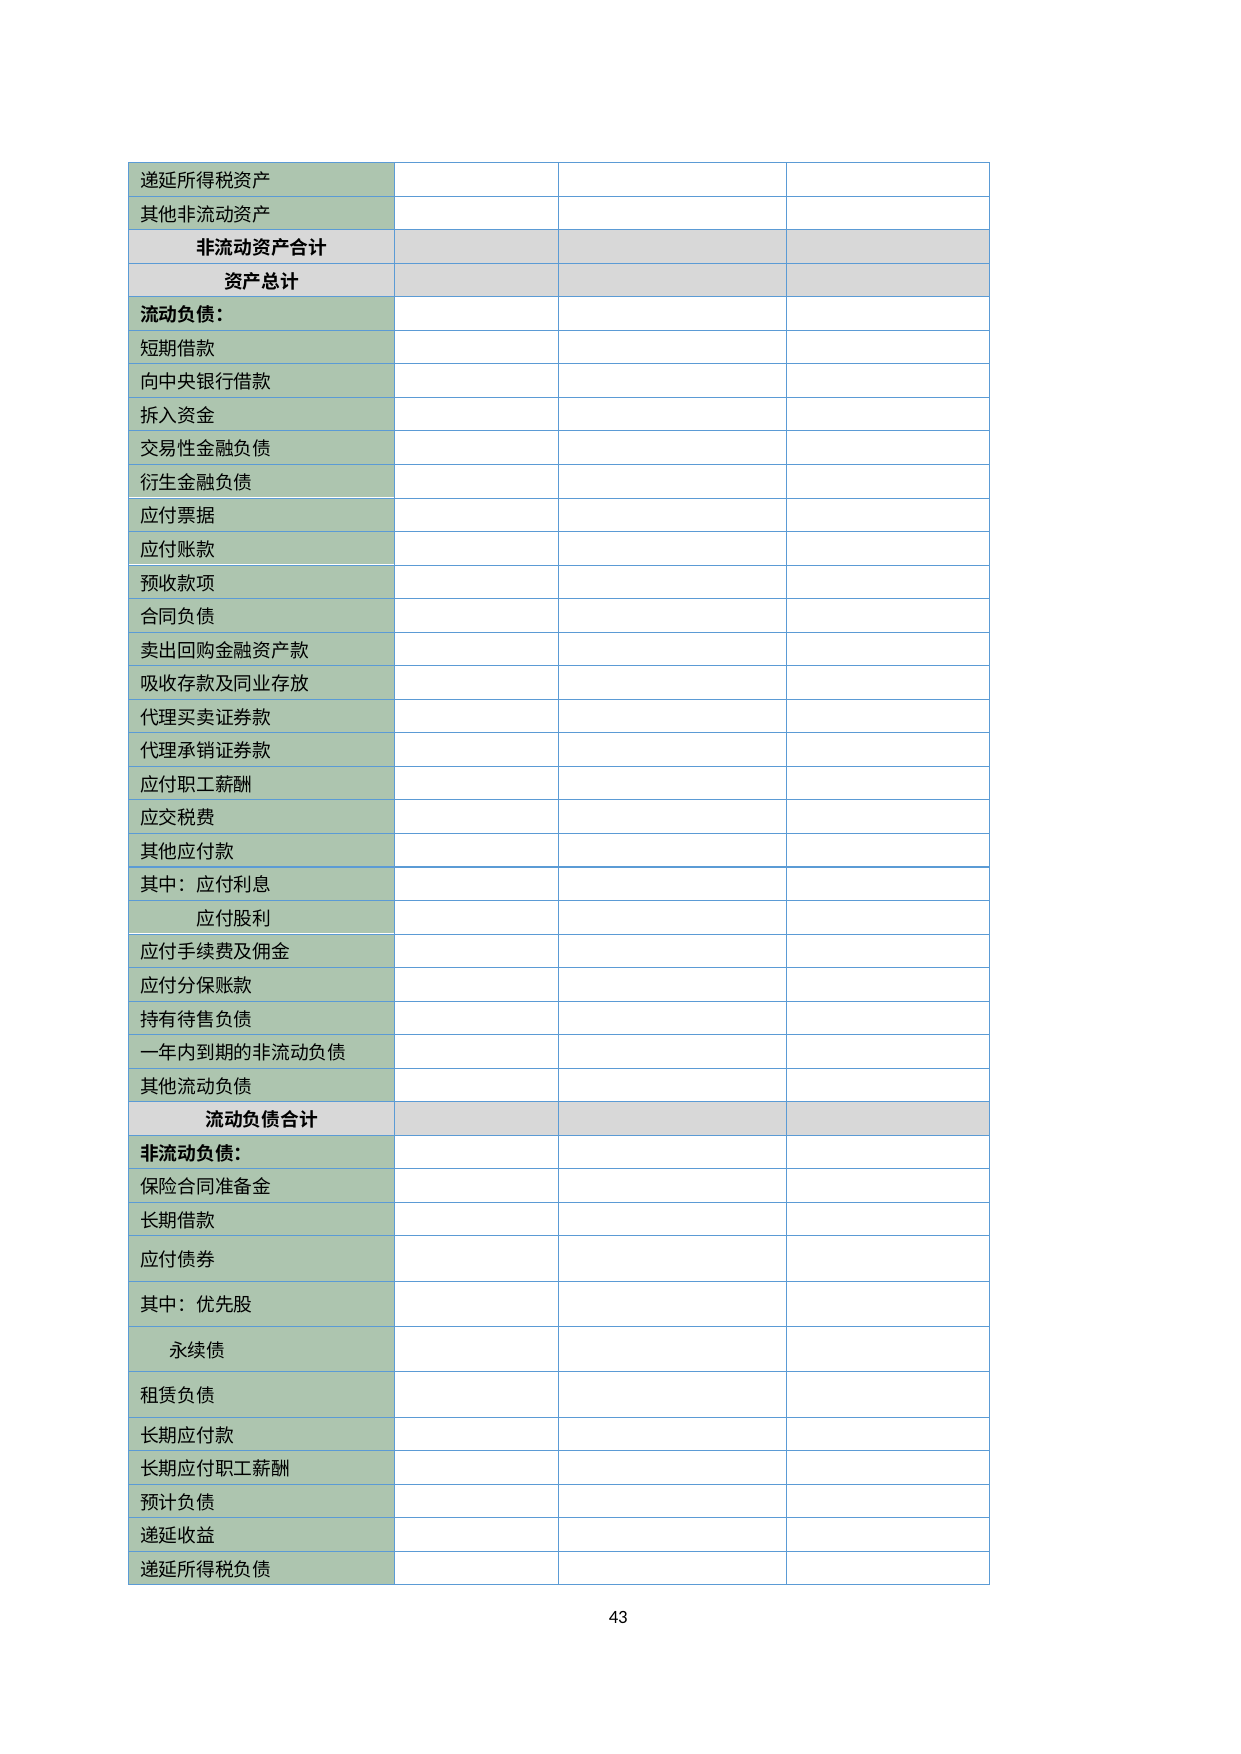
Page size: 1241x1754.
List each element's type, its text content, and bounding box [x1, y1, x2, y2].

table_cell [395, 901, 558, 933]
table_cell [395, 1136, 558, 1168]
table_cell [395, 733, 558, 766]
table_cell [559, 1451, 786, 1484]
table_cell [559, 197, 786, 229]
table_cell [559, 364, 786, 397]
table_cell 应付手续费及佣金 [129, 935, 394, 967]
table_cell [395, 1203, 558, 1235]
table_cell 其他非流动资产 [129, 197, 394, 229]
table_cell [787, 800, 989, 833]
table_cell 保险合同准备金 [129, 1169, 394, 1202]
table_cell [395, 633, 558, 665]
table_cell [395, 331, 558, 363]
table_cell [787, 465, 989, 497]
table_cell [559, 297, 786, 330]
table_cell 卖出回购金融资产款 [129, 633, 394, 665]
table_cell [787, 1372, 989, 1417]
table_cell 资产总计 [129, 264, 394, 296]
table_cell 向中央银行借款 [129, 364, 394, 397]
table_cell [787, 1203, 989, 1235]
table_cell [395, 1485, 558, 1517]
table_cell 拆入资金 [129, 398, 394, 430]
table_cell [395, 968, 558, 1001]
table_cell [559, 1203, 786, 1235]
table_cell 其他流动负债 [129, 1069, 394, 1101]
table_cell 预计负债 [129, 1485, 394, 1517]
table_cell [787, 935, 989, 967]
table_cell [395, 1069, 558, 1101]
table_cell 长期应付款 [129, 1418, 394, 1450]
table_cell 代理承销证券款 [129, 733, 394, 766]
table_cell 预收款项 [129, 566, 394, 598]
table_cell [559, 767, 786, 799]
table_cell [395, 566, 558, 598]
table_cell 非流动资产合计 [129, 230, 394, 263]
table_cell 合同负债 [129, 599, 394, 632]
table_cell [559, 935, 786, 967]
table_cell [787, 331, 989, 363]
table_cell 衍生金融负债 [129, 465, 394, 497]
table_cell [559, 398, 786, 430]
table_cell 持有待售负债 [129, 1002, 394, 1034]
table_cell [395, 532, 558, 564]
table_cell 交易性金融负债 [129, 431, 394, 464]
table_cell [395, 297, 558, 330]
table_cell [395, 465, 558, 497]
table_cell [395, 1372, 558, 1417]
table_cell [559, 1002, 786, 1034]
table_cell [787, 1327, 989, 1371]
table_cell [787, 297, 989, 330]
table_cell [787, 566, 989, 598]
table_cell [787, 1035, 989, 1068]
table_cell [559, 1069, 786, 1101]
table_cell [395, 197, 558, 229]
table_cell 永续债 [129, 1327, 394, 1371]
table_cell [395, 1518, 558, 1551]
table_cell [395, 868, 558, 900]
table_cell [395, 1102, 558, 1135]
table_cell [559, 1372, 786, 1417]
table_cell 应付债券 [129, 1236, 394, 1281]
table_cell [787, 1102, 989, 1135]
table_cell [395, 499, 558, 531]
table_cell [559, 1552, 786, 1584]
table_cell [395, 364, 558, 397]
table_cell [787, 264, 989, 296]
table_cell [559, 700, 786, 732]
table_cell [559, 532, 786, 564]
table_cell [787, 599, 989, 632]
table_cell [559, 868, 786, 900]
table_cell 应付分保账款 [129, 968, 394, 1001]
table_cell 代理买卖证券款 [129, 700, 394, 732]
table_cell [395, 700, 558, 732]
table_cell 应付职工薪酬 [129, 767, 394, 799]
table_cell [395, 1236, 558, 1281]
table_cell [395, 1451, 558, 1484]
table_cell [559, 264, 786, 296]
table_cell [559, 230, 786, 263]
table_cell [559, 1418, 786, 1450]
table_cell [787, 1451, 989, 1484]
table_cell [787, 666, 989, 699]
table_cell [559, 465, 786, 497]
table_cell [559, 499, 786, 531]
table_cell [395, 1418, 558, 1450]
table_cell 应付票据 [129, 499, 394, 531]
table_cell [787, 398, 989, 430]
table_cell [787, 1136, 989, 1168]
table_cell [787, 767, 989, 799]
table_cell 一年内到期的非流动负债 [129, 1035, 394, 1068]
table_cell 应付账款 [129, 532, 394, 564]
table_cell [395, 1035, 558, 1068]
table_cell [559, 901, 786, 933]
table_cell [395, 431, 558, 464]
table_cell [559, 431, 786, 464]
table_cell 递延所得税资产 [129, 163, 394, 196]
table_cell [787, 532, 989, 564]
table_cell [787, 633, 989, 665]
table_cell [559, 566, 786, 598]
table_cell [787, 1002, 989, 1034]
table_cell [559, 1518, 786, 1551]
table_cell [559, 1035, 786, 1068]
table_cell [559, 1169, 786, 1202]
table_cell [395, 264, 558, 296]
table_cell [395, 834, 558, 866]
table_cell [395, 666, 558, 699]
table_cell [787, 968, 989, 1001]
table_cell [395, 1552, 558, 1584]
table_cell [787, 868, 989, 900]
table_cell [559, 1136, 786, 1168]
table_cell [787, 1236, 989, 1281]
table_cell 短期借款 [129, 331, 394, 363]
table_cell [559, 1327, 786, 1371]
table_cell [395, 398, 558, 430]
table_cell [395, 1002, 558, 1034]
table_cell [559, 800, 786, 833]
table_cell [559, 331, 786, 363]
table_cell [559, 733, 786, 766]
table_cell 租赁负债 [129, 1372, 394, 1417]
table_cell 递延所得税负债 [129, 1552, 394, 1584]
table_cell [559, 968, 786, 1001]
table_cell 应付股利 [129, 901, 394, 933]
table_cell [395, 1282, 558, 1326]
table_cell 其中：应付利息 [129, 868, 394, 900]
table_cell [559, 633, 786, 665]
table_cell 吸收存款及同业存放 [129, 666, 394, 699]
table_cell [787, 1552, 989, 1584]
table_cell 长期借款 [129, 1203, 394, 1235]
table_cell [787, 431, 989, 464]
table_cell [559, 666, 786, 699]
table_cell [559, 1102, 786, 1135]
table_cell [559, 1282, 786, 1326]
table_cell [559, 599, 786, 632]
table_cell 长期应付职工薪酬 [129, 1451, 394, 1484]
table_cell [787, 230, 989, 263]
table_cell [559, 163, 786, 196]
table_cell [395, 1327, 558, 1371]
table_cell [395, 230, 558, 263]
table_cell [787, 834, 989, 866]
table_cell [787, 901, 989, 933]
table_cell [787, 163, 989, 196]
table_cell [395, 599, 558, 632]
table_cell [787, 197, 989, 229]
table_cell [559, 834, 786, 866]
table_cell 非流动负债： [129, 1136, 394, 1168]
table_cell 其中：优先股 [129, 1282, 394, 1326]
table_cell [787, 499, 989, 531]
table_cell 应交税费 [129, 800, 394, 833]
table_cell [395, 163, 558, 196]
table_cell 流动负债合计 [129, 1102, 394, 1135]
table_cell 递延收益 [129, 1518, 394, 1551]
table_cell [559, 1236, 786, 1281]
table_cell 流动负债： [129, 297, 394, 330]
table_cell [559, 1485, 786, 1517]
table_cell [787, 700, 989, 732]
table_cell [787, 364, 989, 397]
table_cell [787, 1169, 989, 1202]
table_cell 其他应付款 [129, 834, 394, 866]
table_cell [395, 1169, 558, 1202]
table_cell [395, 800, 558, 833]
table_cell [395, 767, 558, 799]
table_cell [787, 1069, 989, 1101]
table_cell [787, 1418, 989, 1450]
table_cell [787, 1282, 989, 1326]
table_cell [787, 733, 989, 766]
table_cell [395, 935, 558, 967]
table_cell [787, 1485, 989, 1517]
table_cell [787, 1518, 989, 1551]
